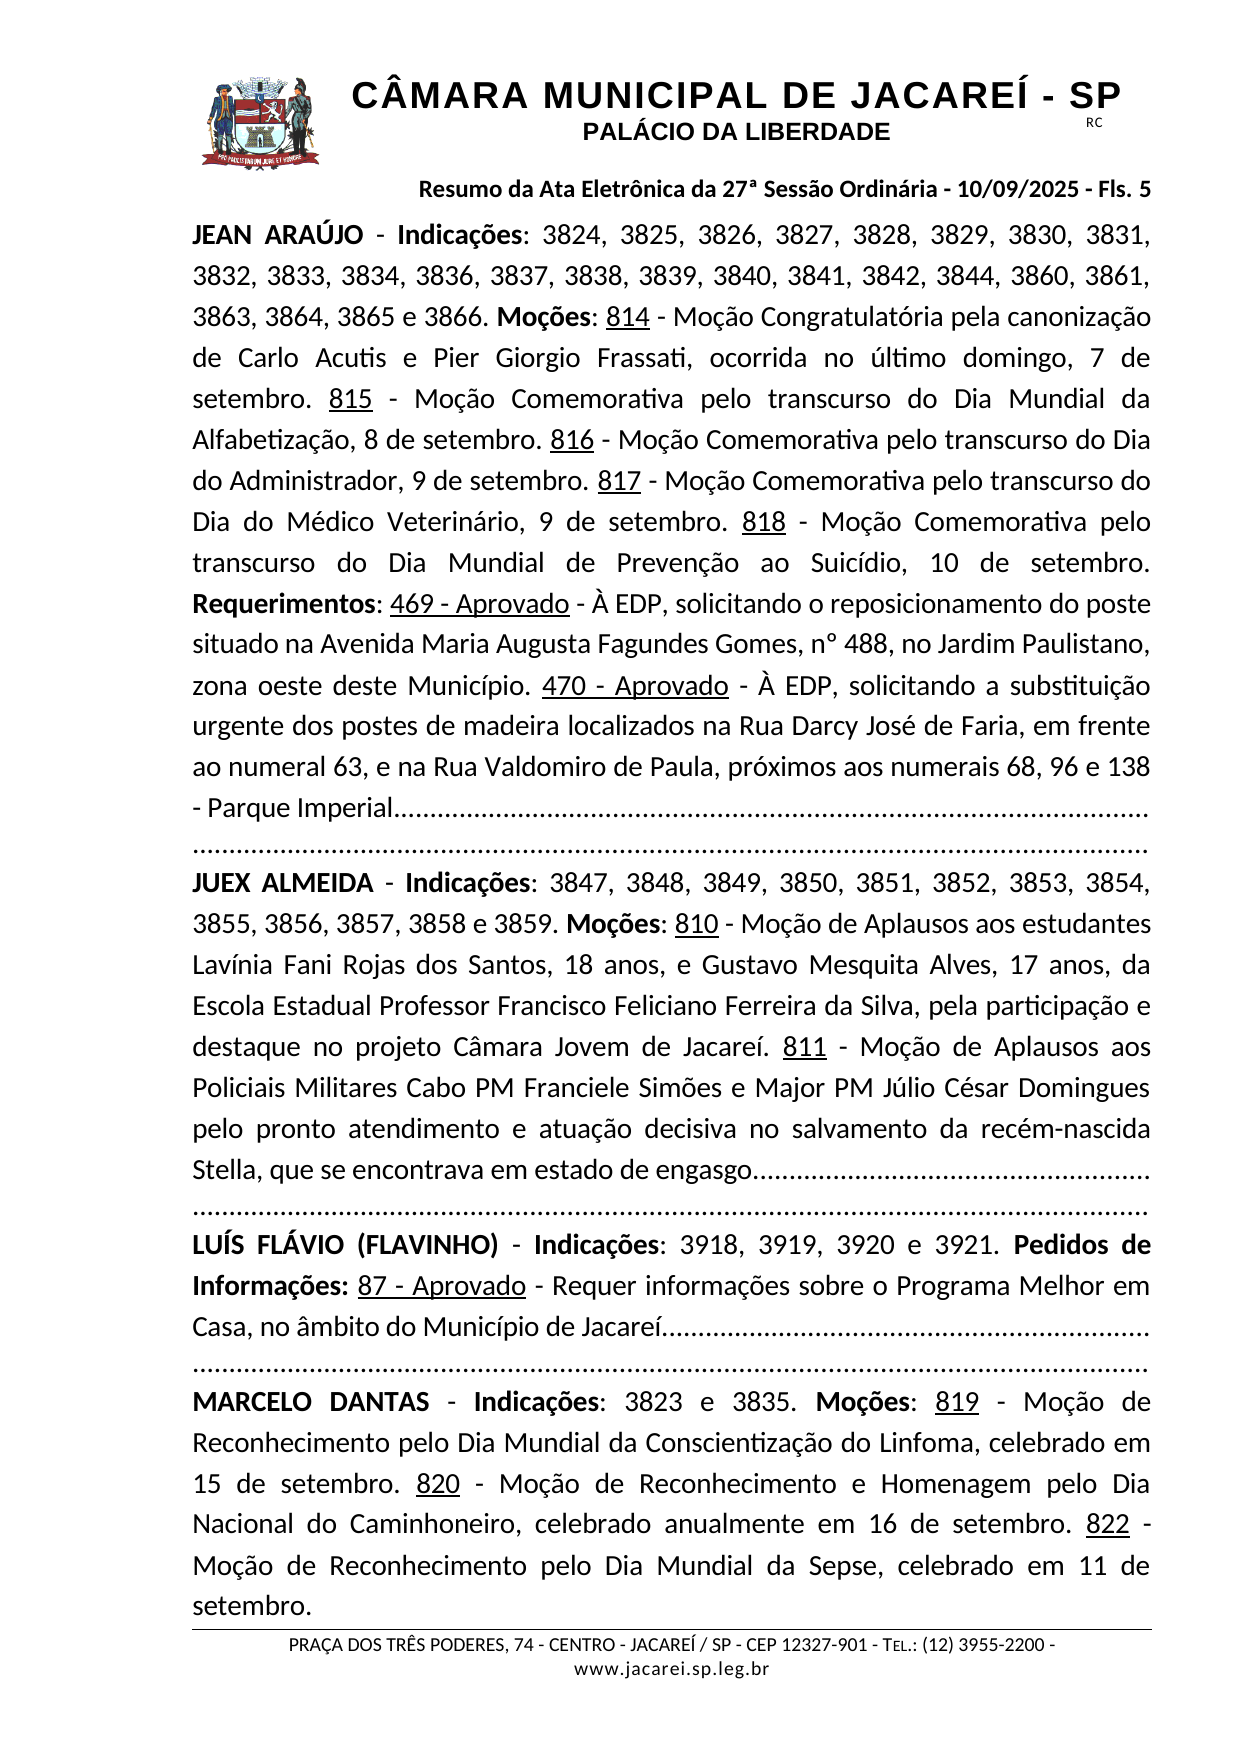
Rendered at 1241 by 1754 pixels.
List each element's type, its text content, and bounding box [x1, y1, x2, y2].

text JUEX ALMEIDA - Indicações: 3847, 3848, 3849, 3850, 3851, 3852, 3853, 3854, 3855, 3856, 3857, 3858 e 3859. Moções: 810 - Moção de Aplausos aos estudantes Lavínia Fani Rojas dos Santos, 18 anos, e Gustavo Mesquita Alves, 17 anos, da Escola Estadual Professor Francisco Feliciano Ferreira da Silva, pela participação e destaque no projeto Câmara Jovem de Jacareí. 811 - Moção de Aplausos aos Policiais Militares Cabo PM Franciele Simões e Major PM Júlio César Domingues pelo pronto atendimento e atuação decisiva no salvamento da recém-nascida Stella, que se encontrava em estado de engasgo. [192, 864, 1152, 1187]
text JEAN ARAÚJO - Indicações: 3824, 3825, 3826, 3827, 3828, 3829, 3830, 3831, 3832, 3833, 3834, 3836, 3837, 3838, 3839, 3840, 3841, 3842, 3844, 3860, 3861, 3863, 3864, 3865 e 3866. Moções: 814 - Moção Congratulatória pela canonização de Carlo Acutis e Pier Giorgio Frassati, ocorrida no último domingo, 7 de setembro. 815 - Moção Comemorativa pelo transcurso do Dia Mundial da Alfabetização, 8 de setembro. 816 - Moção Comemorativa pelo transcurso do Dia do Administrador, 9 de setembro. 817 - Moção Comemorativa pelo transcurso do Dia do Médico Veterinário, 9 de setembro. 818 - Moção Comemorativa pelo transcurso do Dia Mundial de Prevenção ao Suicídio, 10 de setembro. Requerimentos: 469 - Aprovado - À EDP, solicitando o reposicionamento do poste situado na Avenida Maria Augusta Fagundes Gomes, nº 488, no Jardim Paulistano, zona oeste deste Município. 470 - Aprovado - À EDP, solicitando a substituição urgente dos postes de madeira localizados na Rua Darcy José de Faria, em frente ao numeral 63, e na Rua Valdomiro de Paula, próximos aos numerais 68, 96 e 138 - Parque Imperial. [192, 216, 1152, 825]
text LUÍS FLÁVIO (FLAVINHO) - Indicações: 3918, 3919, 3920 e 3921. Pedidos de Informações: 87 - Aprovado - Requer informações sobre o Programa Melhor em Casa, no âmbito do Município de Jacareí. [192, 1226, 1152, 1343]
picture [201, 76, 320, 171]
